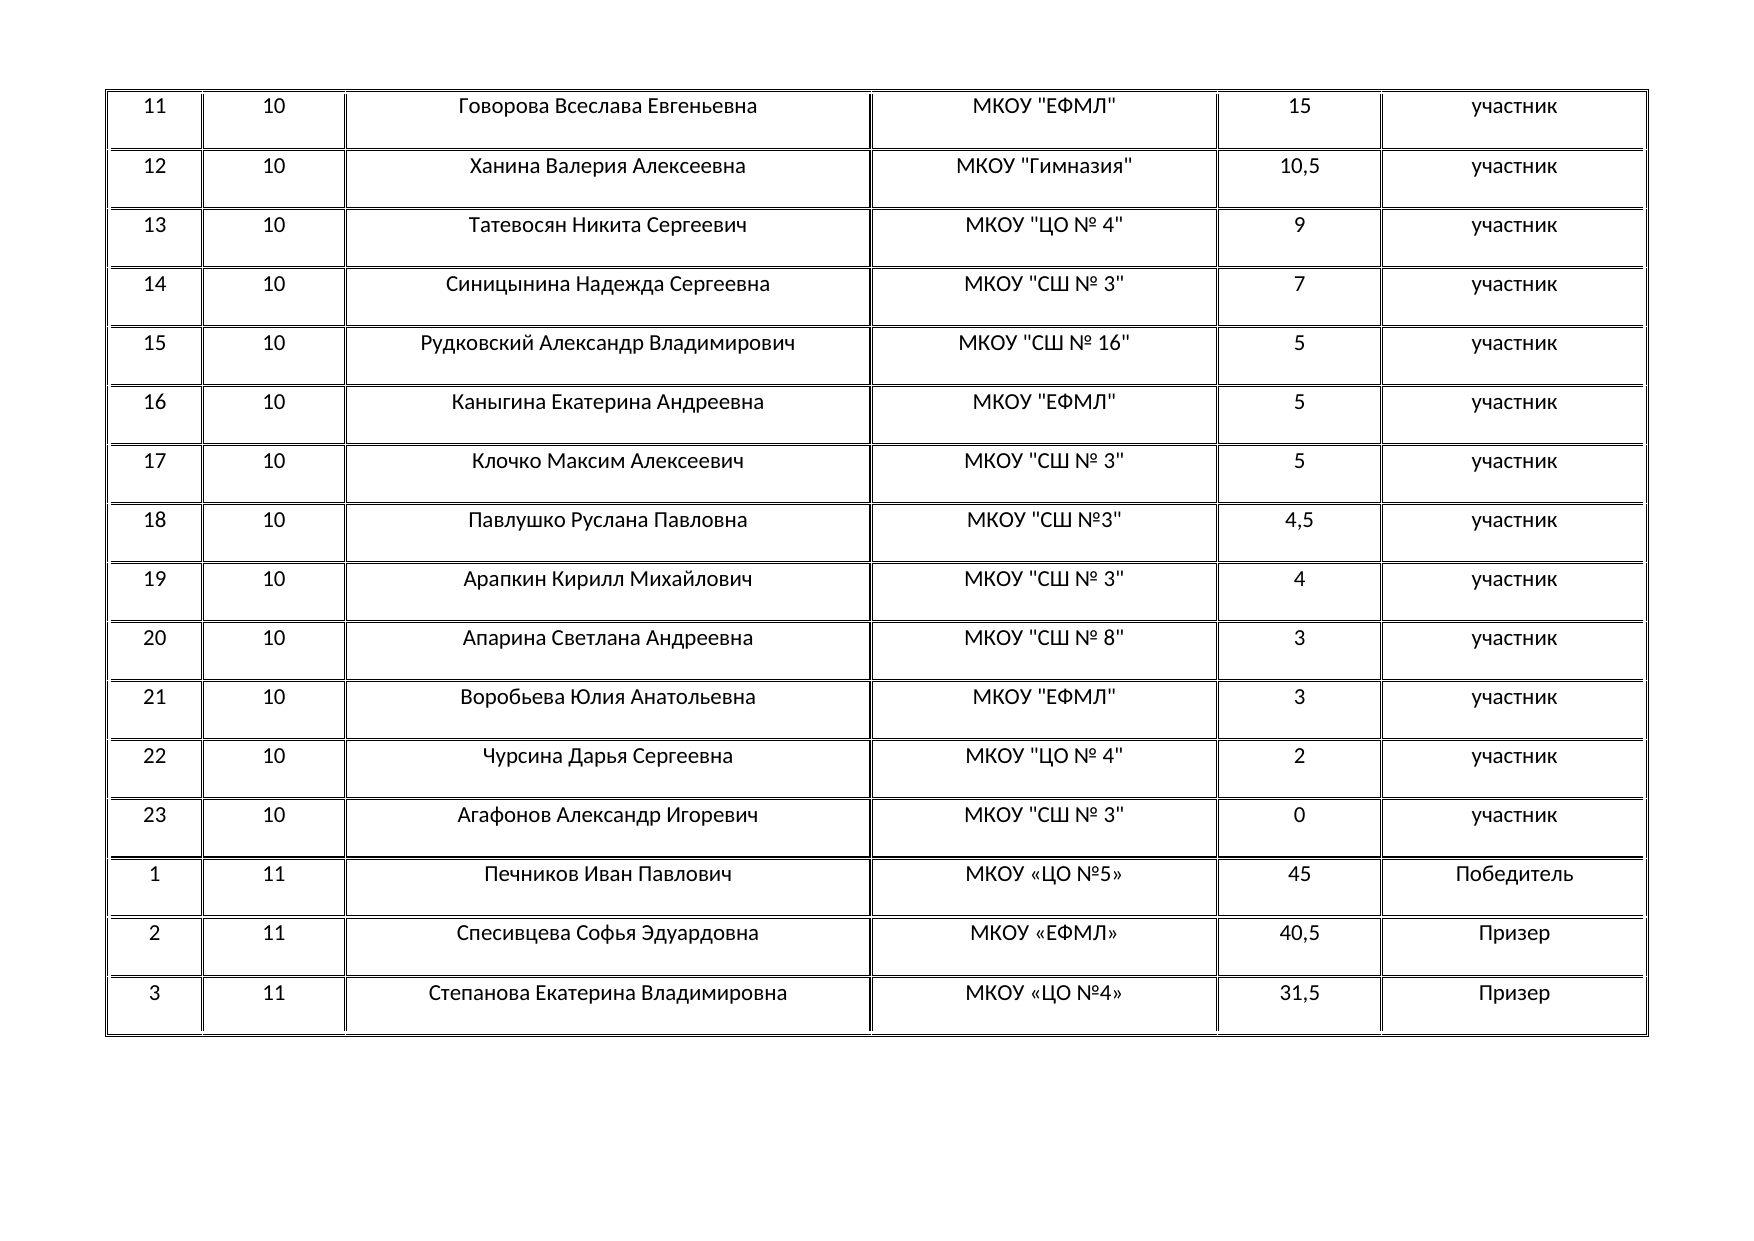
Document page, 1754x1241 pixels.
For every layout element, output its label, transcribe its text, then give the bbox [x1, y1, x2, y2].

table_cell 3 [108, 975, 202, 1033]
table_cell МКОУ "СШ №3" [873, 505, 1216, 561]
table_cell 14 [108, 266, 201, 325]
table_cell участник [1382, 620, 1647, 679]
table_cell Спесивцева Софья Эдуардовна [347, 919, 869, 974]
table_cell 23 [107, 797, 202, 856]
table_cell Каныгина Екатерина Андреевна [347, 387, 869, 443]
table_cell Степанова Екатерина Владимировна [345, 978, 871, 1033]
table_cell 1 [108, 856, 201, 915]
table_cell 10 [204, 741, 344, 797]
table_cell МКОУ "ЕФМЛ" [871, 92, 1217, 148]
table_cell 19 [107, 561, 202, 620]
table_cell МКОУ «ЦО №5» [873, 860, 1216, 915]
table_cell 2 [107, 915, 202, 974]
table_cell МКОУ "СШ № 3" [873, 800, 1216, 856]
table_cell Ханина Валерия Алексеевна [347, 151, 869, 207]
table_cell 5 [1219, 446, 1380, 502]
table_cell 5 [1219, 328, 1380, 384]
table_cell 10,5 [1219, 151, 1380, 207]
table_cell участник [1382, 561, 1647, 620]
table_cell 11 [204, 860, 344, 915]
table_cell Татевосян Никита Сергеевич [347, 210, 869, 266]
table_cell участник [1383, 266, 1646, 325]
table_cell 15 [108, 325, 201, 384]
table_cell МКОУ "СШ № 3" [873, 564, 1216, 620]
table_cell 4,5 [1219, 505, 1380, 561]
table_cell 21 [107, 679, 202, 738]
table_cell МКОУ «ЦО №4» [871, 978, 1217, 1033]
table_cell 45 [1219, 860, 1380, 915]
table_cell участник [1382, 384, 1647, 443]
table_cell участник [1382, 443, 1647, 502]
table_cell МКОУ "ЦО № 4" [873, 741, 1216, 797]
table_cell 11 [108, 92, 202, 148]
table_cell 40,5 [1219, 919, 1380, 974]
table_cell 0 [1219, 800, 1380, 856]
table_cell 15 [1217, 90, 1382, 148]
table_cell 9 [1219, 210, 1380, 266]
table_cell 10 [204, 505, 344, 561]
table_cell участник [1382, 502, 1647, 561]
table_cell МКОУ "ЦО № 4" [873, 210, 1216, 266]
table_cell Агафонов Александр Игоревич [347, 800, 869, 856]
table_cell 3 [1219, 623, 1380, 679]
table_cell 10 [204, 446, 344, 502]
table_cell участник [1383, 148, 1646, 207]
table_cell 20 [107, 620, 202, 679]
table_cell 10 [204, 682, 344, 738]
table_cell МКОУ "Гимназия" [873, 151, 1216, 207]
table_cell участник [1383, 325, 1646, 384]
table_cell участник [1382, 797, 1647, 856]
table_cell 2 [1219, 741, 1380, 797]
table_cell 31,5 [1217, 975, 1382, 1033]
table_cell МКОУ "СШ № 3" [873, 269, 1216, 325]
table_cell МКОУ «ЕФМЛ» [873, 919, 1216, 974]
table_cell Победитель [1383, 856, 1646, 915]
table_cell 16 [107, 384, 202, 443]
table_cell 7 [1219, 269, 1380, 325]
table_cell Апарина Светлана Андреевна [347, 623, 869, 679]
table_cell участник [1382, 738, 1647, 797]
table_cell МКОУ "ЕФМЛ" [873, 387, 1216, 443]
table_cell Чурсина Дарья Сергеевна [347, 741, 869, 797]
table_cell участник [1382, 92, 1646, 148]
table_cell 10 [204, 387, 344, 443]
table_cell 5 [1219, 387, 1380, 443]
table_cell 4 [1219, 564, 1380, 620]
table_cell Синицынина Надежда Сергеевна [347, 269, 869, 325]
table_cell Рудковский Александр Владимирович [347, 328, 869, 384]
table_cell 10 [204, 623, 344, 679]
table_cell 11 [202, 978, 345, 1033]
table_cell 10 [204, 151, 344, 207]
table_cell Говорова Всеслава Евгеньевна [345, 92, 871, 148]
table_cell 18 [107, 502, 202, 561]
table_cell МКОУ "СШ № 8" [873, 623, 1216, 679]
table_cell МКОУ "СШ № 16" [873, 328, 1216, 384]
table_cell 10 [204, 564, 344, 620]
table_cell 22 [107, 738, 202, 797]
table_cell Воробьева Юлия Анатольевна [347, 682, 869, 738]
table_cell 11 [204, 919, 344, 974]
table_cell 10 [202, 92, 345, 148]
table_cell Клочко Максим Алексеевич [347, 446, 869, 502]
table_cell 10 [204, 210, 344, 266]
table_cell 10 [204, 269, 344, 325]
table_cell Павлушко Руслана Павловна [347, 505, 869, 561]
table_cell Печников Иван Павлович [347, 860, 869, 915]
table_cell 3 [1219, 682, 1380, 738]
table_cell 10 [204, 328, 344, 384]
table_cell участник [1382, 679, 1647, 738]
table_cell 12 [108, 148, 201, 207]
table_cell 10 [204, 800, 344, 856]
table_cell Призер [1382, 975, 1646, 1033]
table_cell МКОУ "ЕФМЛ" [873, 682, 1216, 738]
table_cell участник [1383, 207, 1646, 266]
table_cell 17 [107, 443, 202, 502]
table_cell Призер [1382, 915, 1647, 974]
table_cell Арапкин Кирилл Михайлович [347, 564, 869, 620]
table_cell МКОУ "СШ № 3" [873, 446, 1216, 502]
table_cell 13 [108, 207, 201, 266]
